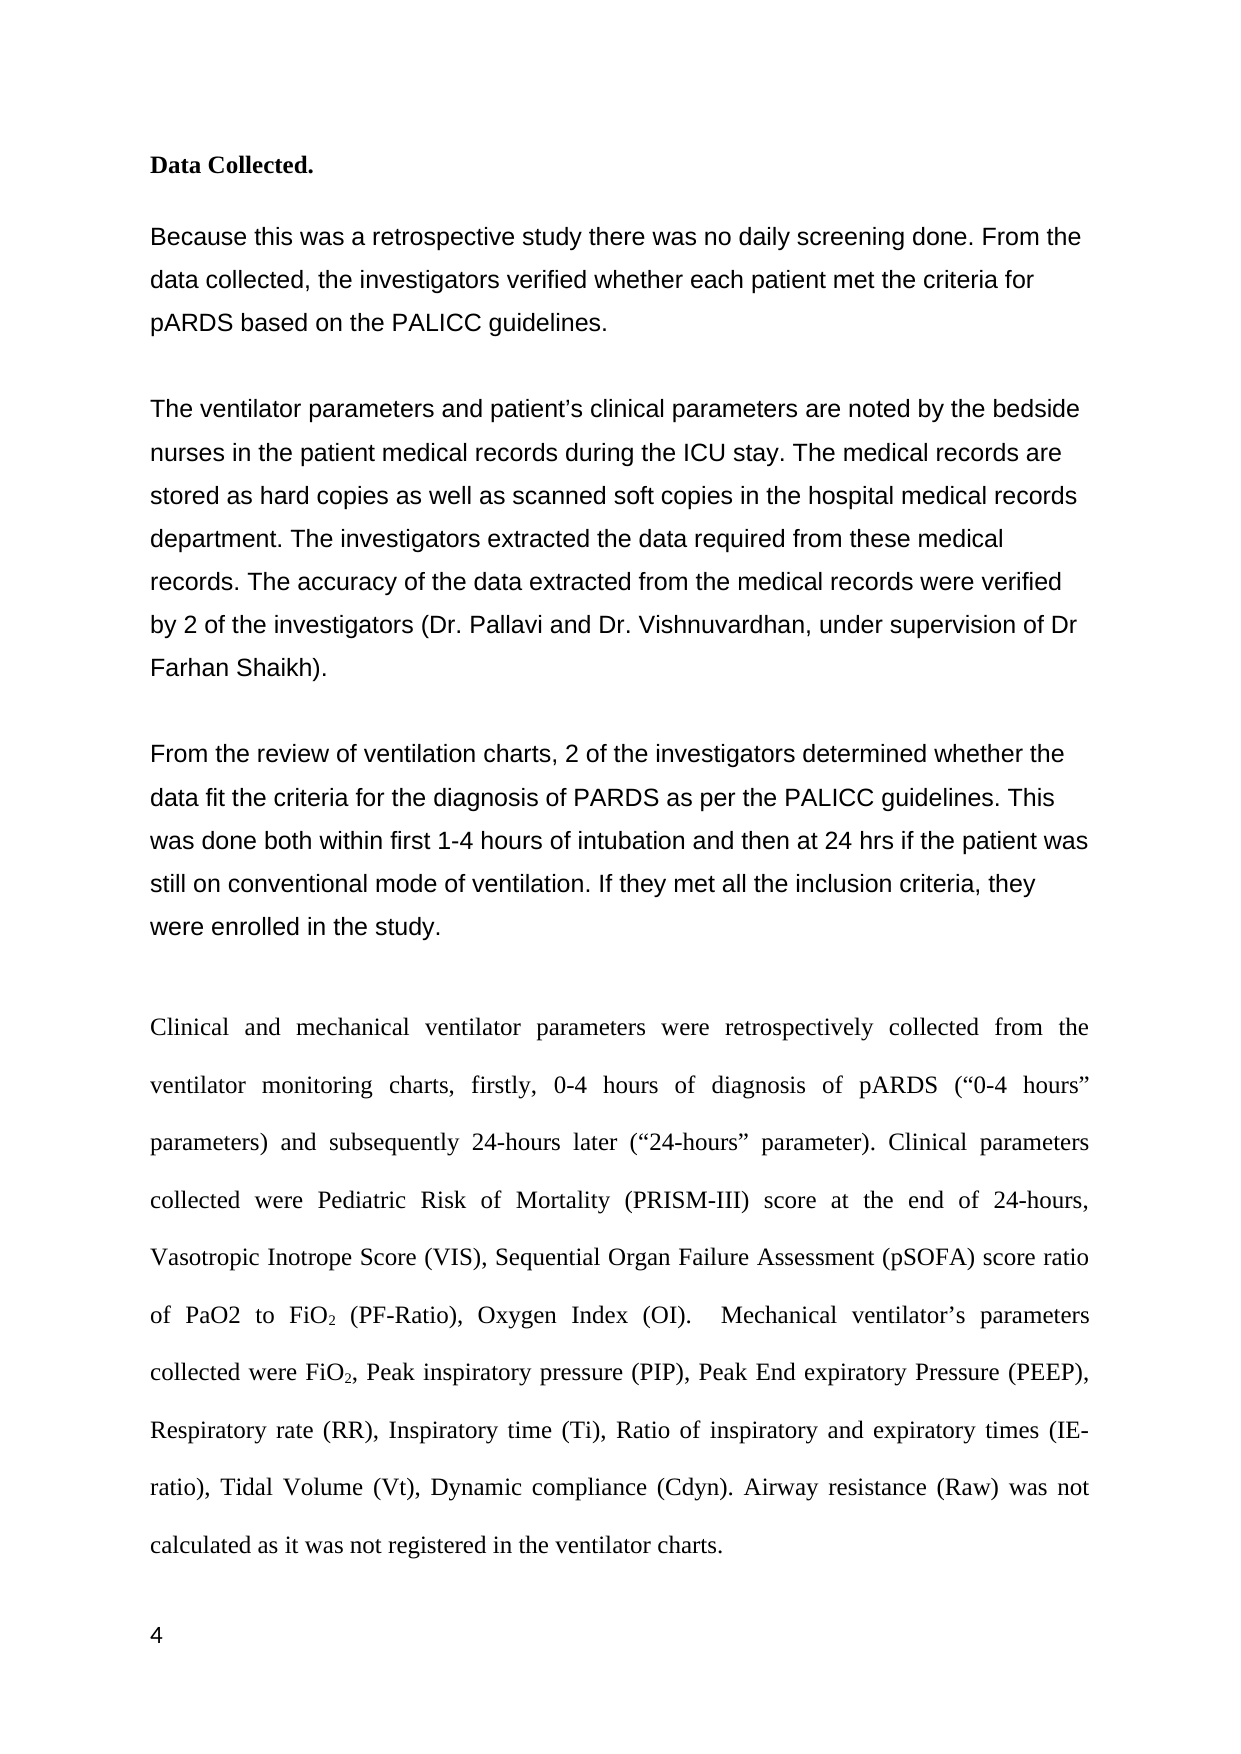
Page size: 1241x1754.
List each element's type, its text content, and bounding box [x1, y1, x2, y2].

text Clinical and mechanical ventilator parameters were retrospectively collected from the ventilator monitoring charts, firstly, 0-4 hours of diagnosis of pARDS (“0-4 hours” parameters) and subsequently 24-hours later (“24-hours” parameter). Clinical parameters collected were Pediatric Risk of Mortality (PRISM-III) score at the end of 24-hours, Vasotropic Inotrope Score (VIS), Sequential Organ Failure Assessment (pSOFA) score ratio of PaO2 to FiO2 (PF-Ratio), Oxygen Index (OI). Mechanical ventilator’s parameters collected were FiO2, Peak inspiratory pressure (PIP), Peak End expiratory Pressure (PEEP), Respiratory rate (RR), Inspiratory time (Ti), Ratio of inspiratory and expiratory times (IE-ratio), Tidal Volume (Vt), Dynamic compliance (Cdyn). Airway resistance (Raw) was not calculated as it was not registered in the ventilator charts. [150, 1012, 1090, 1559]
text From the review of ventilation charts, 2 of the investigators determined whether the data fit the criteria for the diagnosis of PARDS as per the PALICC guidelines. This was done both within first 1-4 hours of intubation and then at 24 hrs if the patient was still on conventional mode of ventilation. If they met all the inclusion criteria, they were enrolled in the study. [150, 739, 1090, 941]
text Data Collected. [150, 150, 1090, 179]
text The ventilator parameters and patient’s clinical parameters are noted by the bedside nurses in the patient medical records during the ICU stay. The medical records are stored as hard copies as well as scanned soft copies in the hospital medical records department. The investigators extracted the data required from these medical records. The accuracy of the data extracted from the medical records were verified by 2 of the investigators (Dr. Pallavi and Dr. Vishnuvardhan, under supervision of Dr Farhan Shaikh). [150, 394, 1090, 682]
text Because this was a retrospective study there was no daily screening done. From the data collected, the investigators verified whether each patient met the criteria for pARDS based on the PALICC guidelines. [150, 222, 1090, 337]
